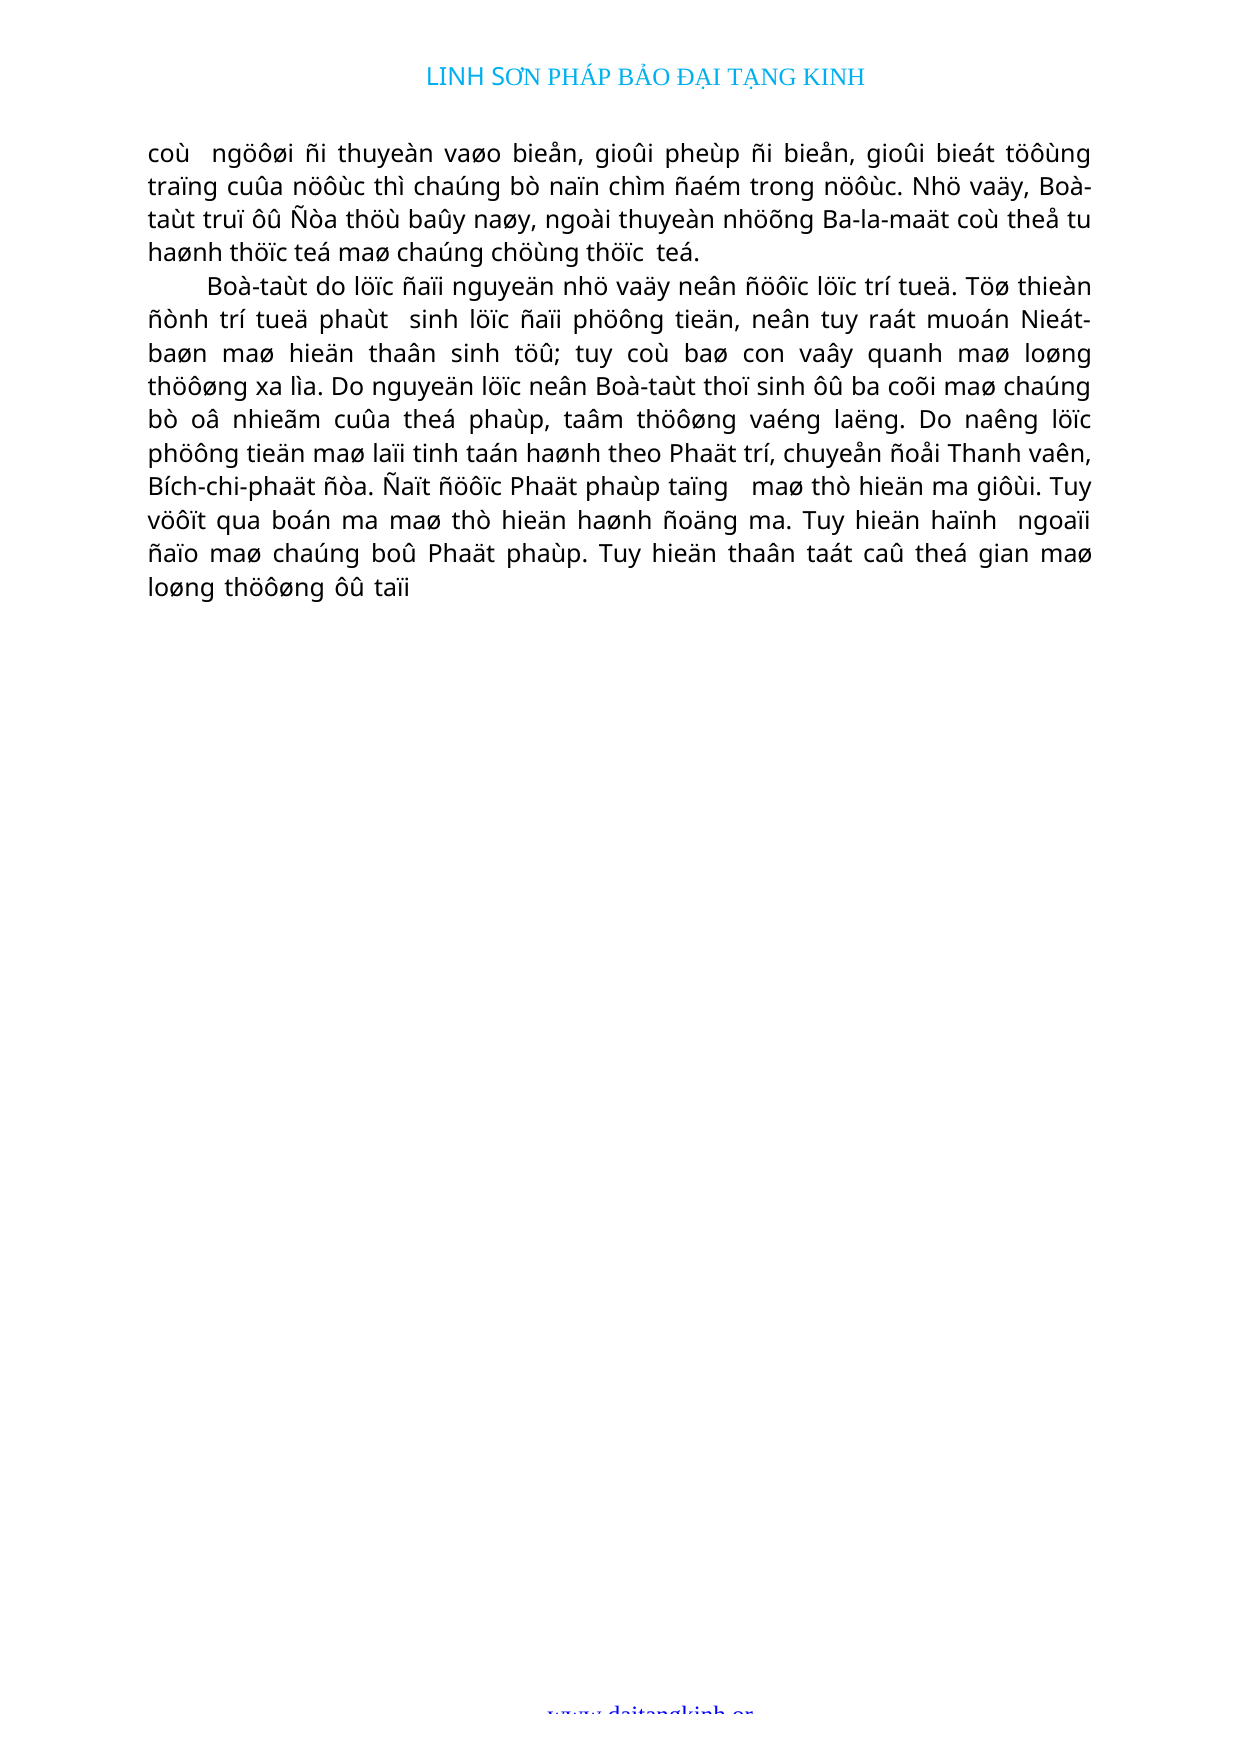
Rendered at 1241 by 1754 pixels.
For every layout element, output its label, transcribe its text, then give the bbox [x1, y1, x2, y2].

text Boà-taùt do löïc ñaïi nguyeän nhö vaäy neân ñöôïc löïc trí tueä. Töø thieàn ñònh trí tueä phaùt sinh löïc ñaïi phöông tieän, neân tuy raát muoán Nieát-baøn maø hieän thaân sinh töû; tuy coù baø con vaây quanh maø loøng thöôøng xa lìa. Do nguyeän löïc neân Boà-taùt thoï sinh ôû ba coõi maø chaúng bò oâ nhieãm cuûa theá phaùp, taâm thöôøng vaéng laëng. Do naêng löïc phöông tieän maø laïi tinh taán haønh theo Phaät trí, chuyeån ñoåi Thanh vaên, Bích-chi-phaät ñòa. Ñaït ñöôïc Phaät phaùp taïng maø thò hieän ma giôùi. Tuy vöôït qua boán ma maø thò hieän haønh ñoäng ma. Tuy hieän haïnh ngoaïi ñaïo maø chaúng boû Phaät phaùp. Tuy hieän thaân taát caû theá gian maø loøng thöôøng ôû taïi [147, 269, 1093, 603]
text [147, 135, 1093, 269]
